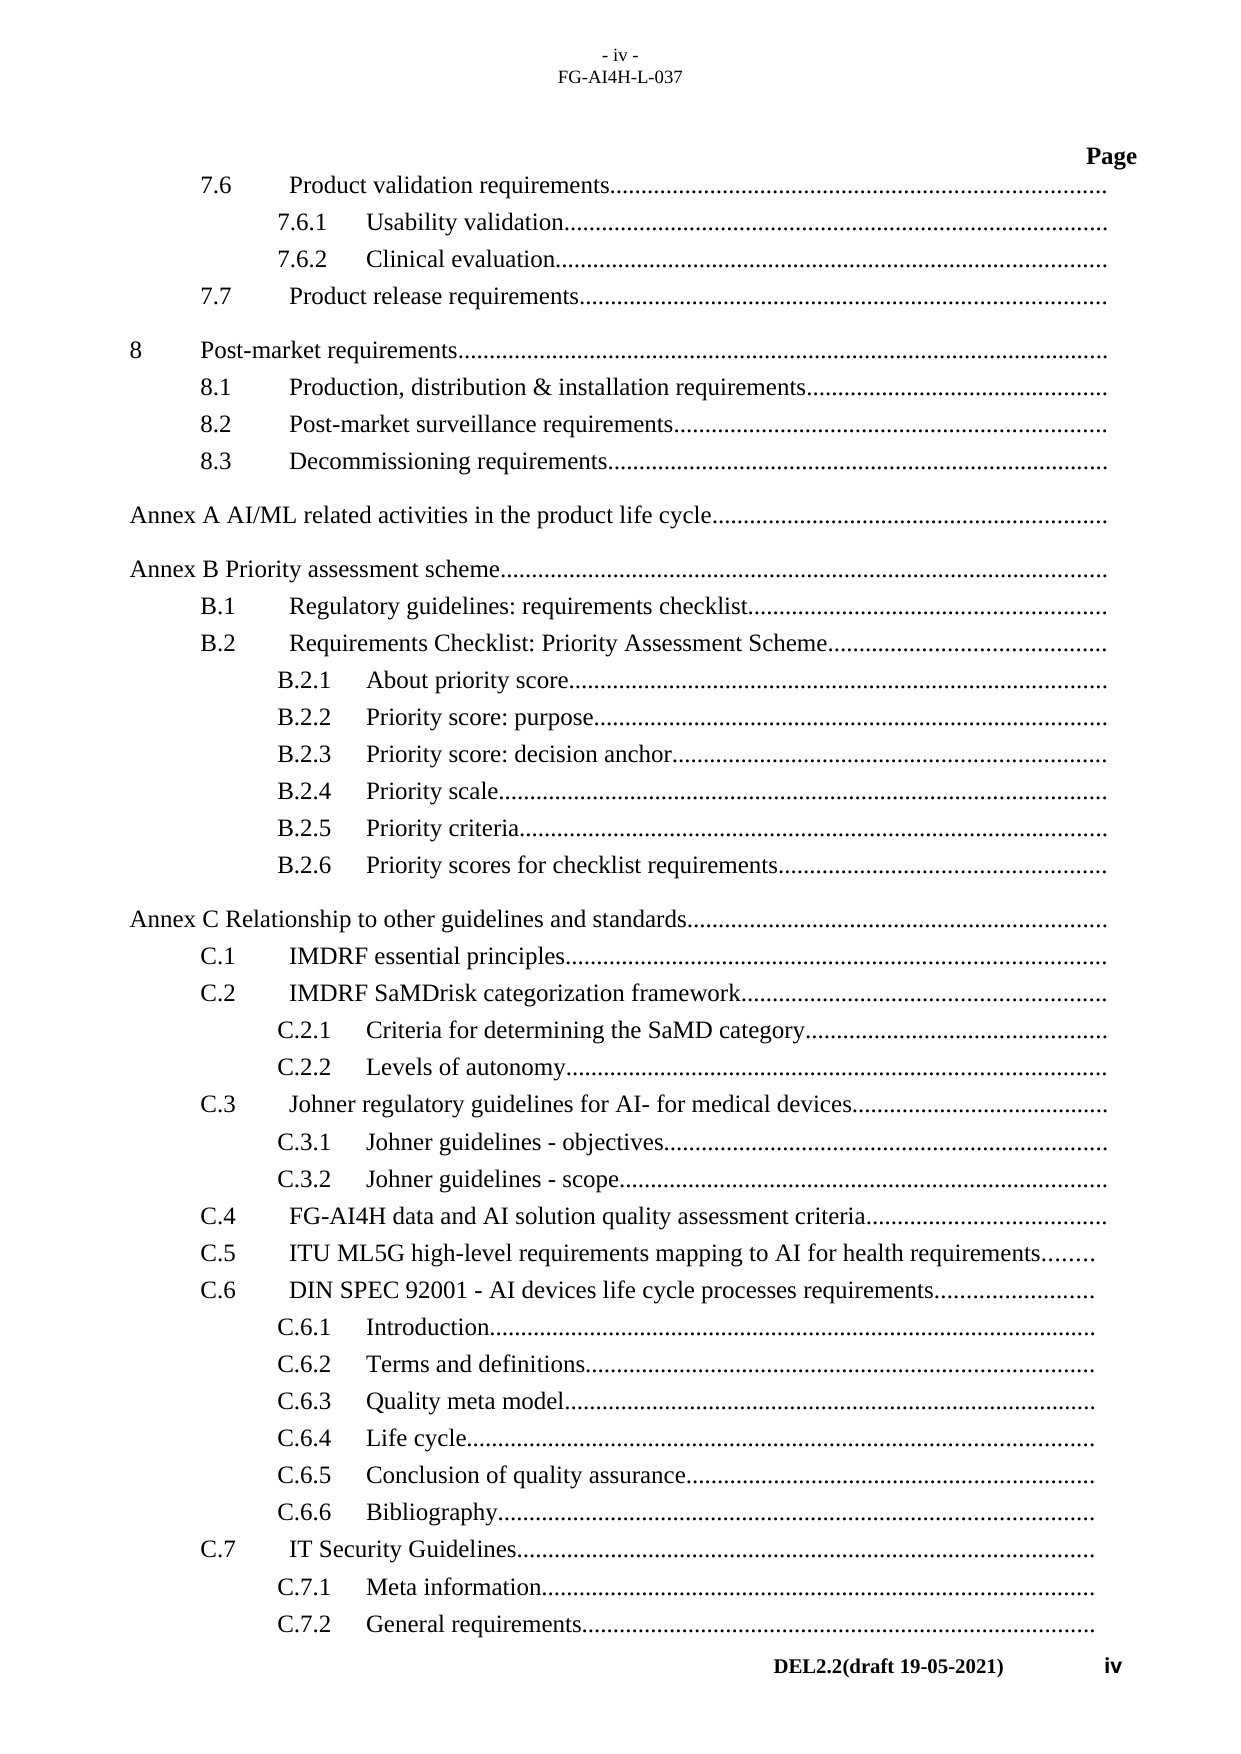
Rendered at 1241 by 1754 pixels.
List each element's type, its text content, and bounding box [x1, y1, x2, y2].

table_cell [118, 170, 1148, 1636]
table_header Page [118, 129, 1148, 170]
